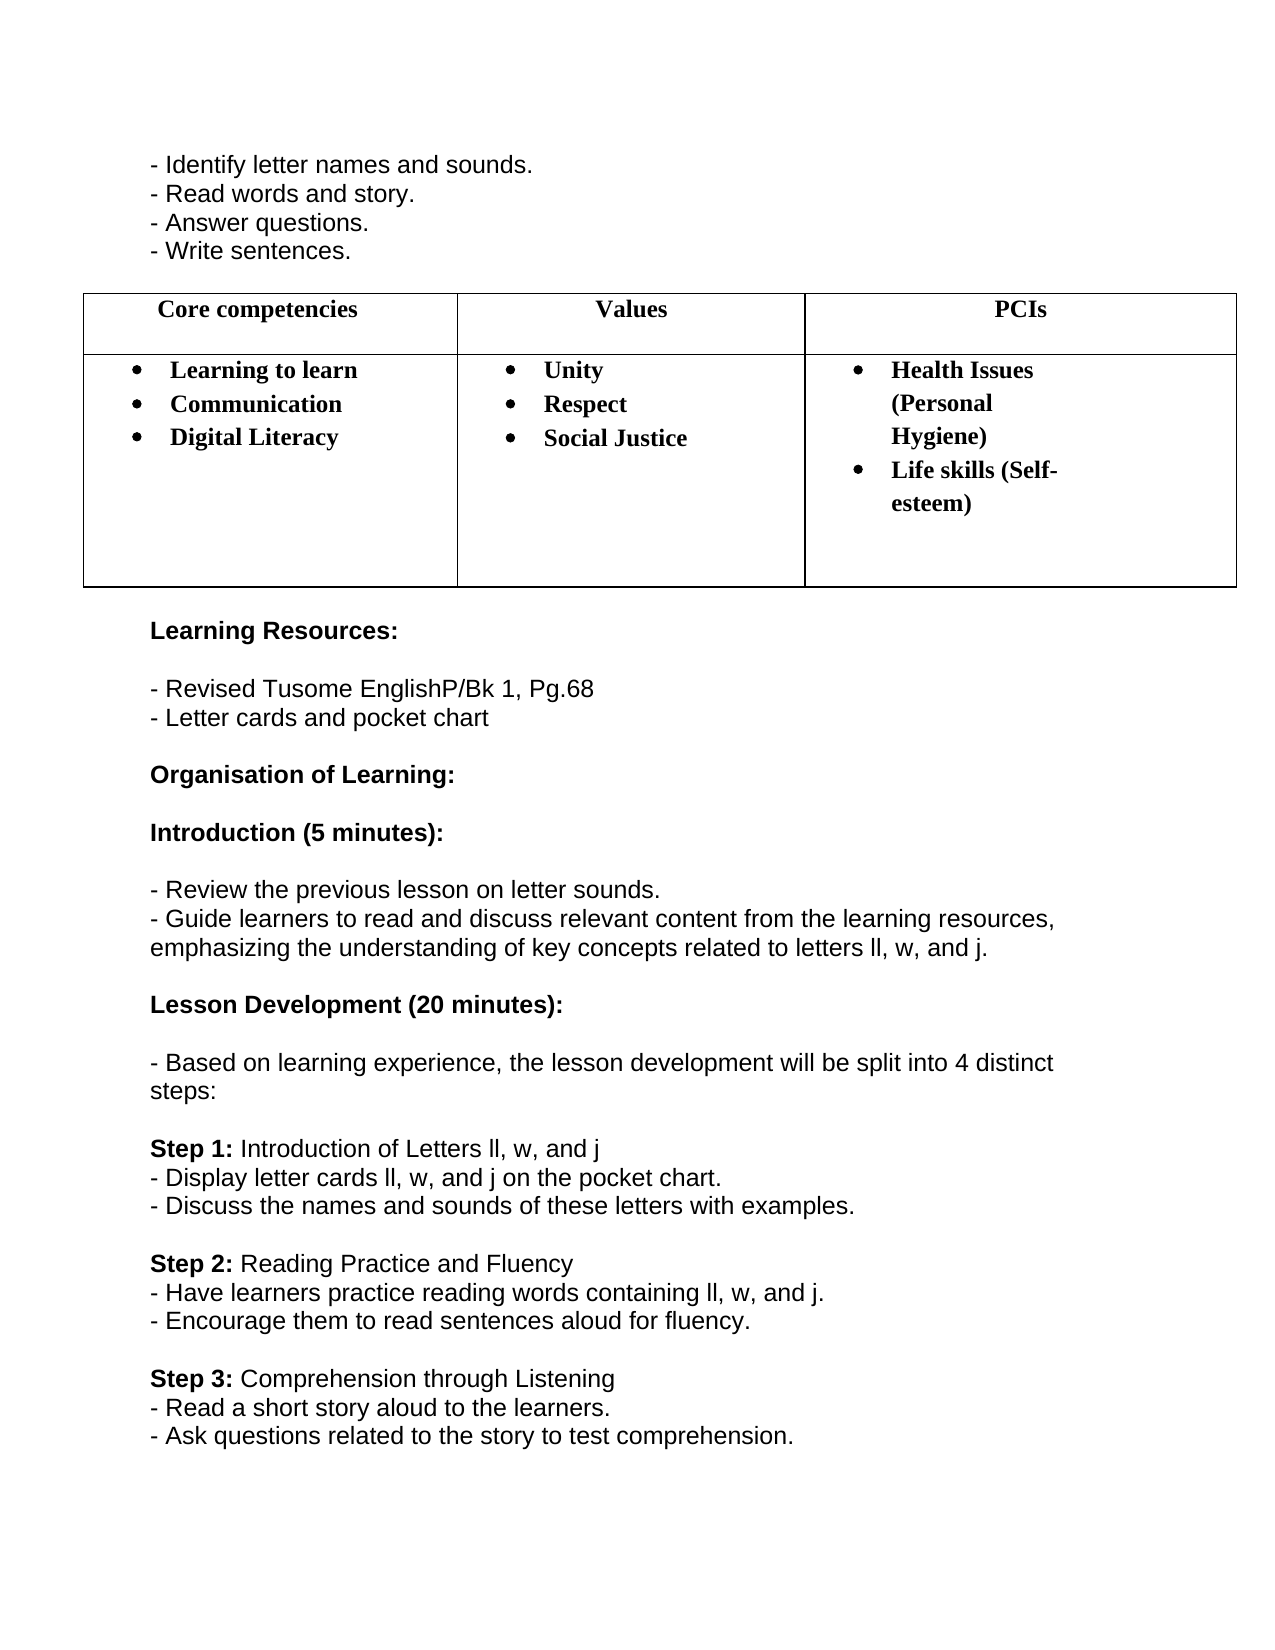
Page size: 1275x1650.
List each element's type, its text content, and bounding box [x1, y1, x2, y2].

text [150, 1019, 1125, 1479]
table_cell Unity Respect Social Justice [458, 355, 804, 586]
table_cell Learning to learn Communication Digital Literacy [84, 355, 457, 586]
text - Review the previous lesson on letter sounds. - Guide learners to read and discuss relevant content from the learning resources, emphasizing the understanding of key concepts related to letters ll, w, and j. Lesson Development (20 minutes): [150, 846, 1125, 1019]
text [150, 150, 1125, 293]
table_cell Health Issues (Personal Hygiene) Life skills (Self-esteem) [806, 355, 1236, 586]
table_header Core competencies [84, 294, 457, 354]
text Learning Resources: [150, 588, 1125, 645]
table_header PCIs [806, 294, 1236, 354]
table_header Values [458, 294, 804, 354]
text - Revised Tusome EnglishP/Bk 1, Pg.68 - Letter cards and pocket chart Organisation of Learning: Introduction (5 minutes): [150, 645, 1125, 846]
